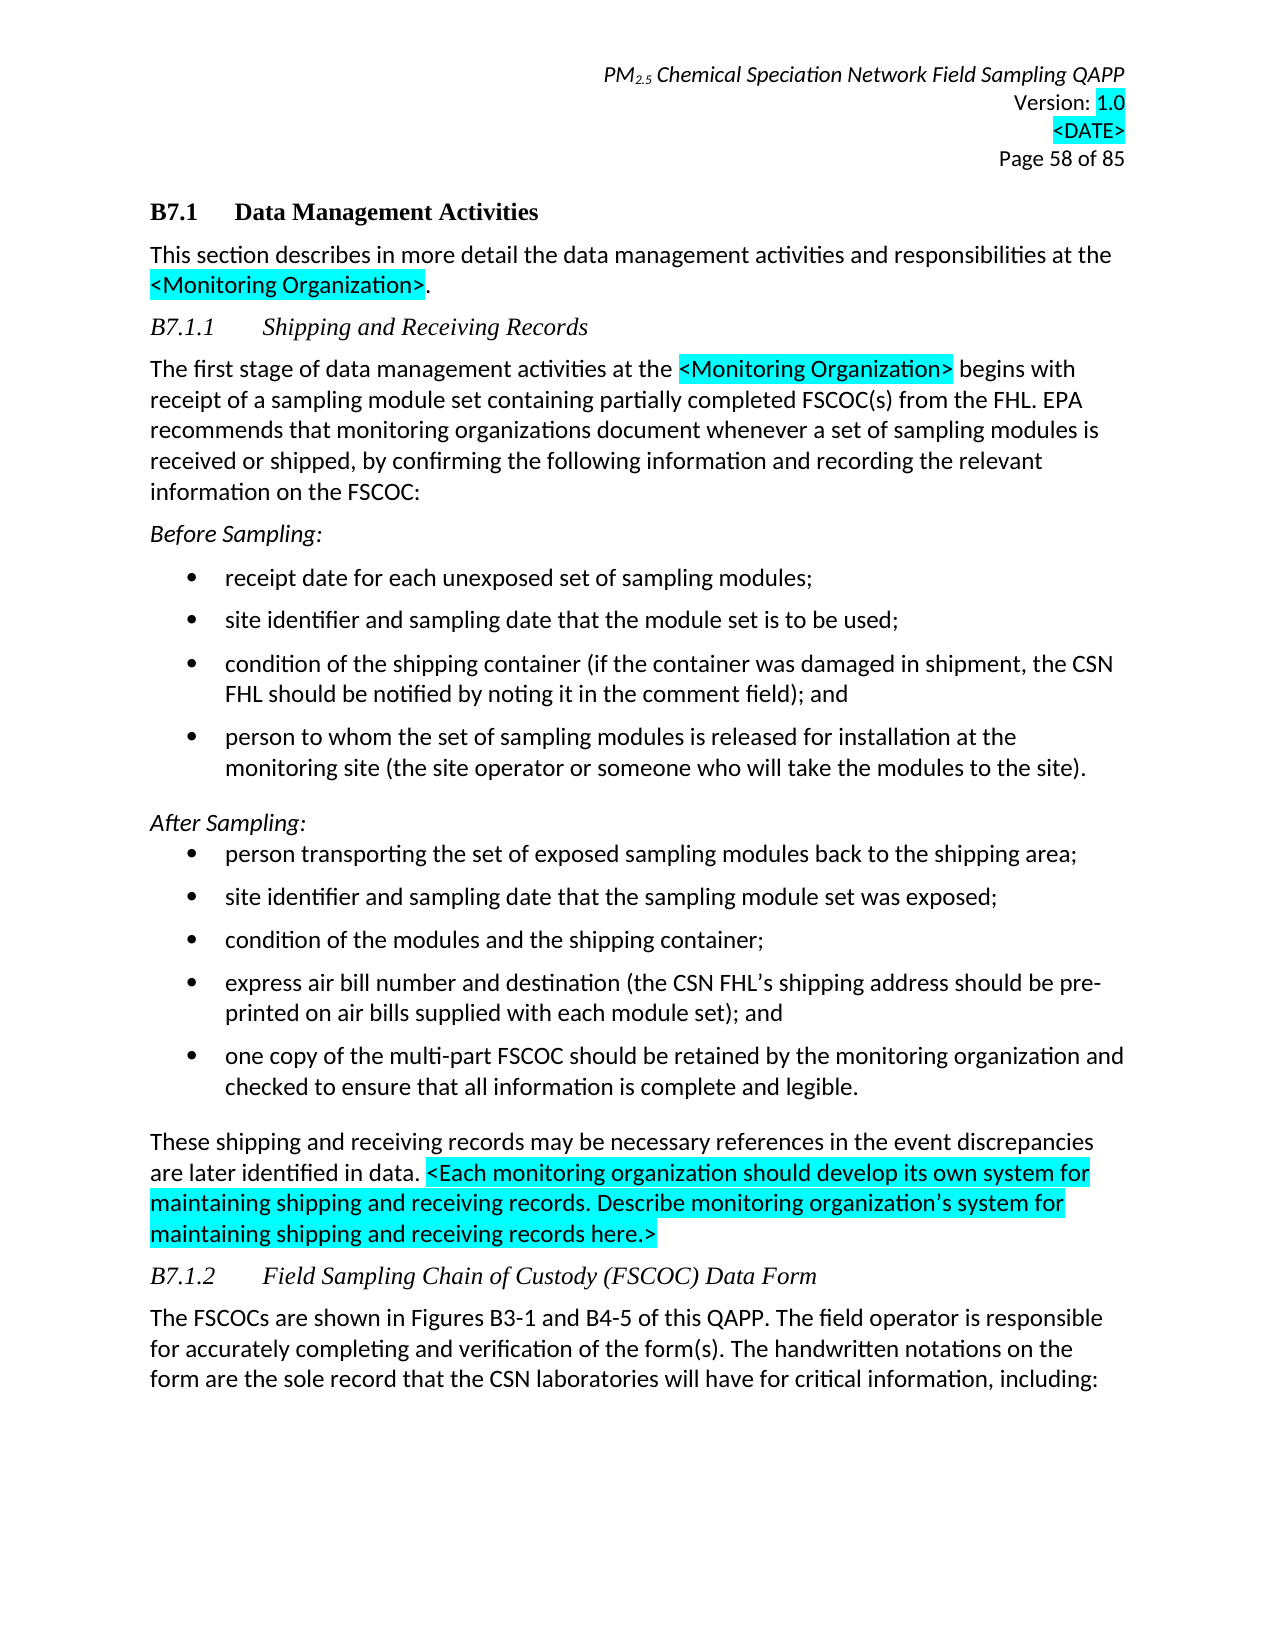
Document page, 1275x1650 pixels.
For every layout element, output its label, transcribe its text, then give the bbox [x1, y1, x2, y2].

text This section describes in more detail the data management activities and responsibilities at the <Monitoring Organization>. [150, 239, 1125, 300]
list site identifier and sampling date that the sampling module set was exposed; [187, 881, 1125, 911]
subtitle B7.1.1 Shipping and Receiving Records [150, 312, 1125, 341]
list one copy of the multi-part FSCOC should be retained by the monitoring organization and checked to ensure that all information is complete and legible. [187, 1040, 1125, 1101]
text Before Sampling: [150, 519, 1125, 549]
subtitle B7.1 Data Management Activities [150, 197, 1125, 226]
list condition of the modules and the shipping container; [187, 924, 1125, 954]
list person to whom the set of sampling modules is released for installation at the monitoring site (the site operator or someone who will take the modules to the site). [187, 721, 1125, 782]
list site identifier and sampling date that the module set is to be used; [187, 605, 1125, 635]
text After Sampling: [150, 807, 1125, 838]
text The FSCOCs are shown in Figures B3-1 and B4-5 of this QAPP. The field operator is responsible for accurately completing and verification of the form(s). The handwritten notations on the form are the sole record that the CSN laboratories will have for critical information, including: [150, 1302, 1125, 1394]
text These shipping and receiving records may be necessary references in the event discrepancies are later identified in data. <Each monitoring organization should develop its own system for maintaining shipping and receiving records. Describe monitoring organization’s system for maintaining shipping and receiving records here.> [150, 1126, 1125, 1248]
list person transporting the set of exposed sampling modules back to the shipping area; [187, 838, 1125, 868]
list condition of the shipping container (if the container was damaged in shipment, the CSN FHL should be notified by noting it in the comment field); and [187, 648, 1125, 709]
subtitle B7.1.2 Field Sampling Chain of Custody (FSCOC) Data Form [150, 1261, 1125, 1290]
list express air bill number and destination (the CSN FHL’s shipping address should be pre-printed on air bills supplied with each module set); and [187, 967, 1125, 1028]
text The first stage of data management activities at the <Monitoring Organization> begins with receipt of a sampling module set containing partially completed FSCOC(s) from the FHL. EPA recommends that monitoring organizations document whenever a set of sampling modules is received or shipped, by confirming the following information and recording the relevant information on the FSCOC: [150, 353, 1125, 506]
list receipt date for each unexposed set of sampling modules; [187, 562, 1125, 592]
